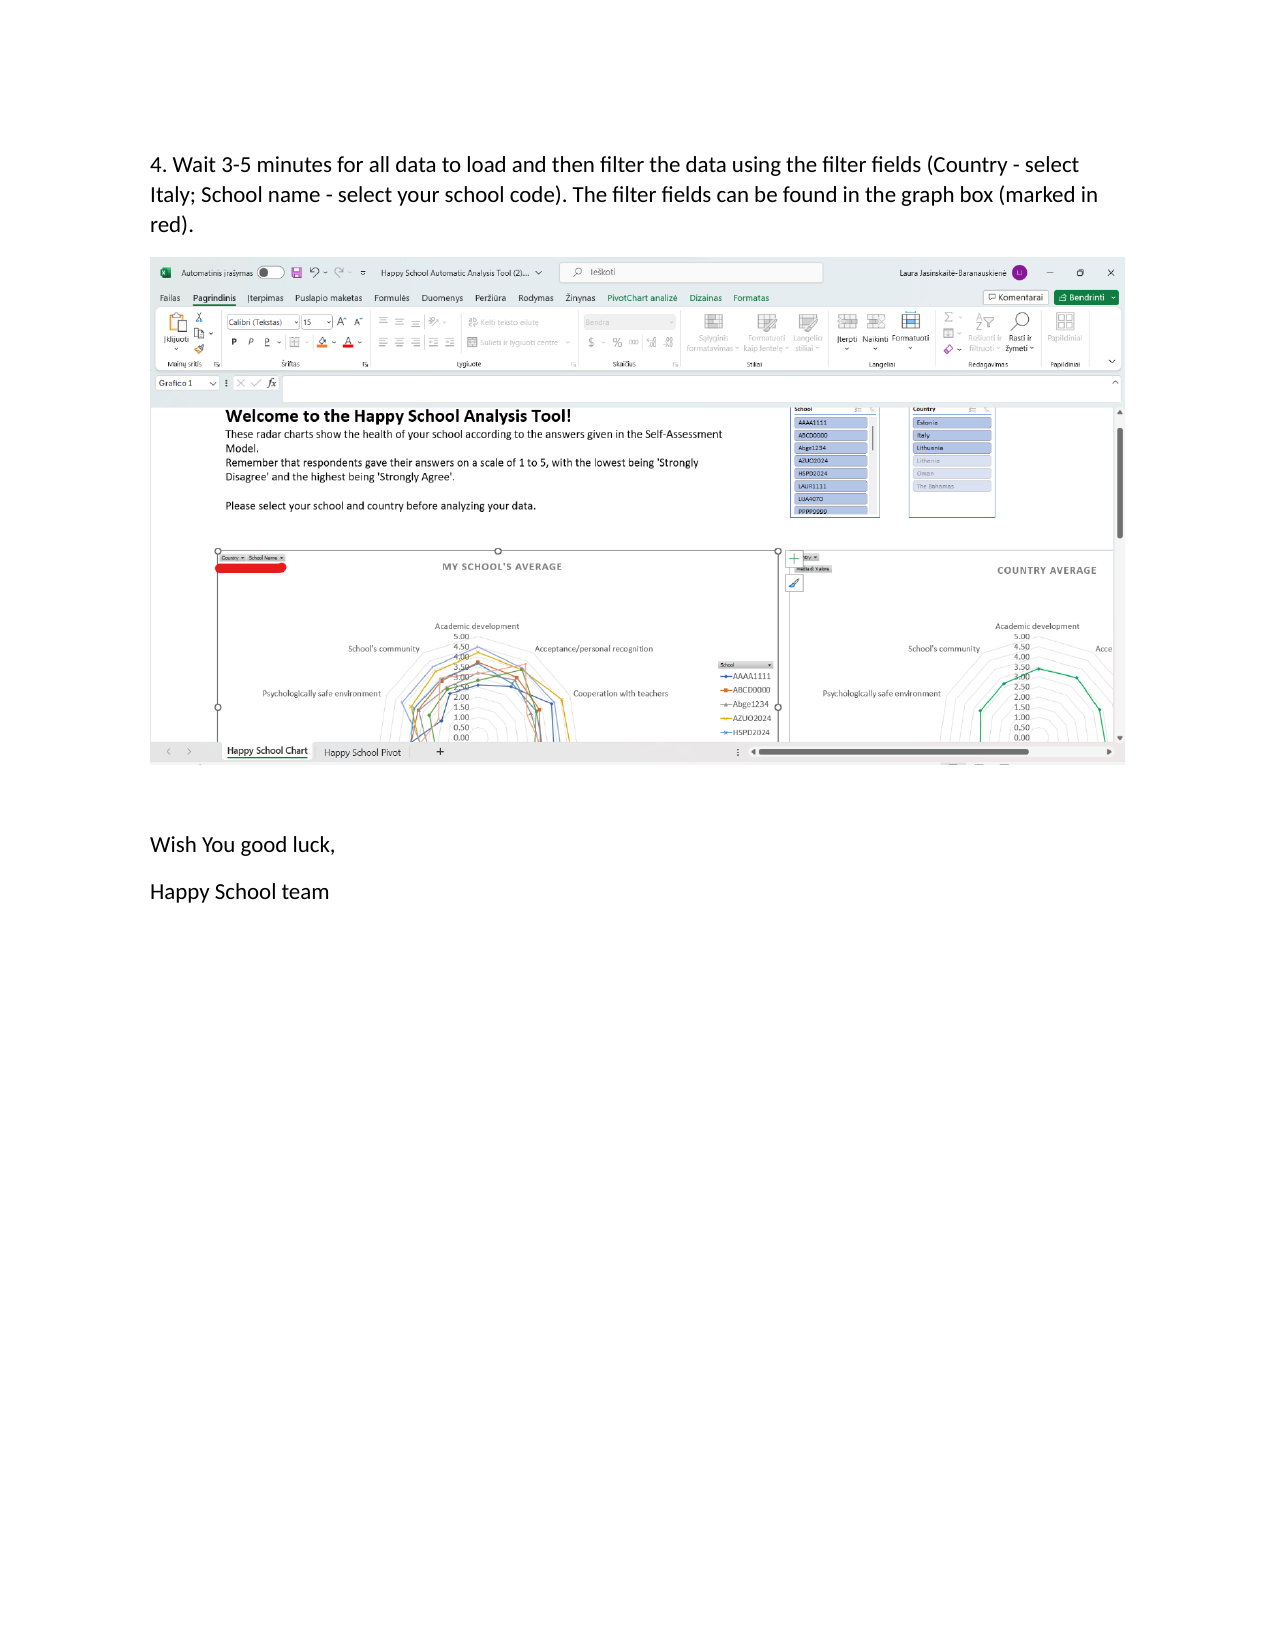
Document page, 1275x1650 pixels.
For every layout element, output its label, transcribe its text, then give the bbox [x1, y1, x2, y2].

text Happy School team [150, 877, 1125, 905]
text Wish You good luck, [150, 830, 1125, 858]
picture [150, 257, 1125, 765]
text 4. Wait 3-5 minutes for all data to load and then filter the data using the filter fields (Country - select Italy; School name - select your school code). The filter fields can be found in the graph box (marked in red). [150, 150, 1125, 238]
